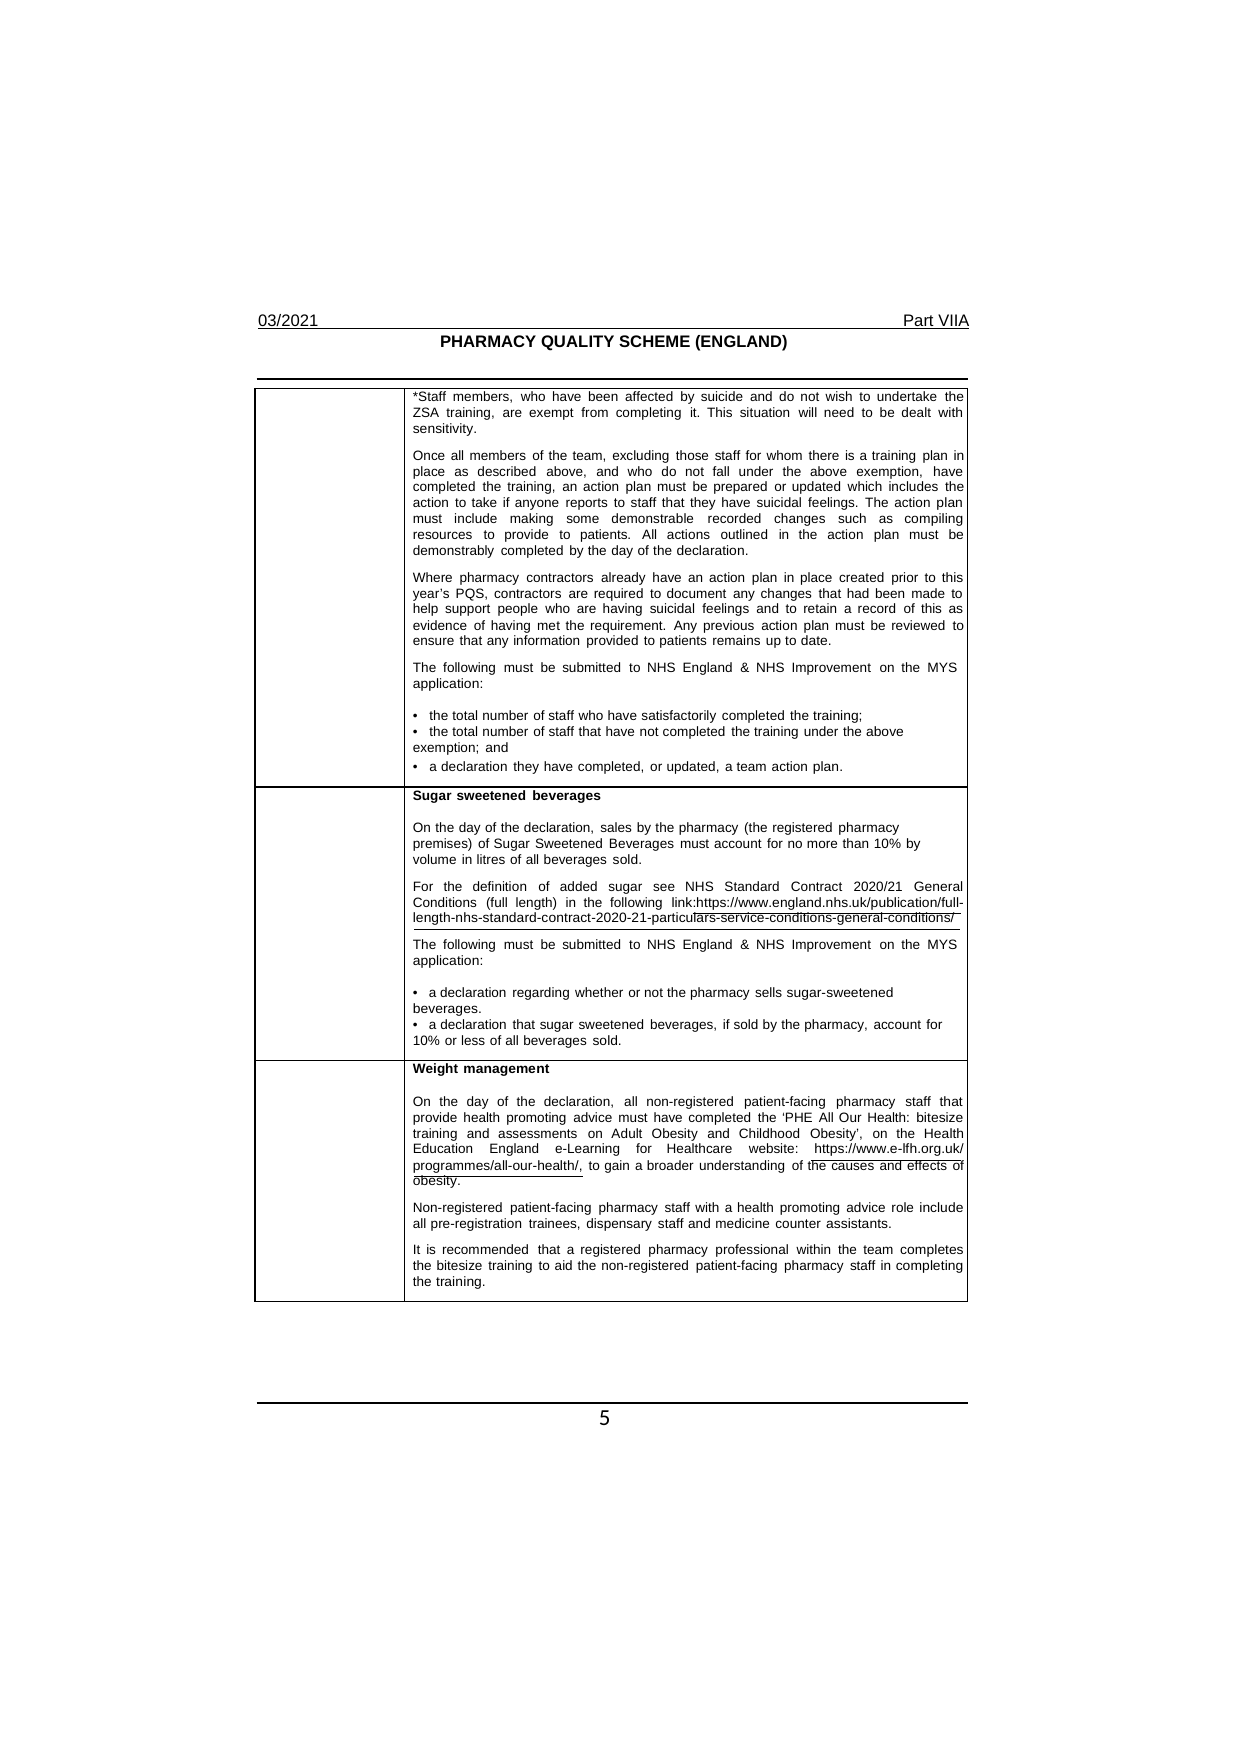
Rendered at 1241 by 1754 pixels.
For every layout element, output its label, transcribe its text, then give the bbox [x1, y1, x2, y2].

table_cell Sugar sweetened beverages On the day of the declaration, sales by the pharmacy (the registered pharmacy premises) of Sugar Sweetened Beverages must account for no more than 10% by volume in litres of all beverages sold. For the definition of added sugar see NHS Standard Contract 2020/21 General Conditions (full length) in the following link:https://www.england.nhs.uk/publication/full- length-nhs-standard-contract-2020-21-particulars-service-conditions-general-conditions/ The following must be submitted to NHS England & NHS Improvement on the MYS application: • a declaration regarding whether or not the pharmacy sells sugar-sweetened beverages. • a declaration that sugar sweetened beverages, if sold by the pharmacy, account for 10% or less of all beverages sold. [405, 788, 967, 1060]
table_header [256, 389, 404, 786]
table_cell Weight management On the day of the declaration, all non-registered patient-facing pharmacy staff that provide health promoting advice must have completed the ‘PHE All Our Health: bitesize training and assessments on Adult Obesity and Childhood Obesity’, on the Health Education England e-Learning for Healthcare website: https://www.e-lfh.org.uk/ programmes/all-our-health/, to gain a broader understanding of the causes and effects of obesity. Non-registered patient-facing pharmacy staff with a health promoting advice role include all pre-registration trainees, dispensary staff and medicine counter assistants. It is recommended that a registered pharmacy professional within the team completes the bitesize training to aid the non-registered patient-facing pharmacy staff in completing the training. [405, 1061, 967, 1301]
table_cell [256, 1061, 404, 1301]
table_cell [256, 788, 404, 1060]
table_header *Staff members, who have been affected by suicide and do not wish to undertake the ZSA training, are exempt from completing it. This situation will need to be dealt with sensitivity. Once all members of the team, excluding those staff for whom there is a training plan in place as described above, and who do not fall under the above exemption, have completed the training, an action plan must be prepared or updated which includes the action to take if anyone reports to staff that they have suicidal feelings. The action plan must include making some demonstrable recorded changes such as compiling resources to provide to patients. All actions outlined in the action plan must be demonstrably completed by the day of the declaration. Where pharmacy contractors already have an action plan in place created prior to this year’s PQS, contractors are required to document any changes that had been made to help support people who are having suicidal feelings and to retain a record of this as evidence of having met the requirement. Any previous action plan must be reviewed to ensure that any information provided to patients remains up to date. The following must be submitted to NHS England & NHS Improvement on the MYS application: • the total number of staff who have satisfactorily completed the training; • the total number of staff that have not completed the training under the above exemption; and • a declaration they have completed, or updated, a team action plan. [405, 389, 967, 786]
